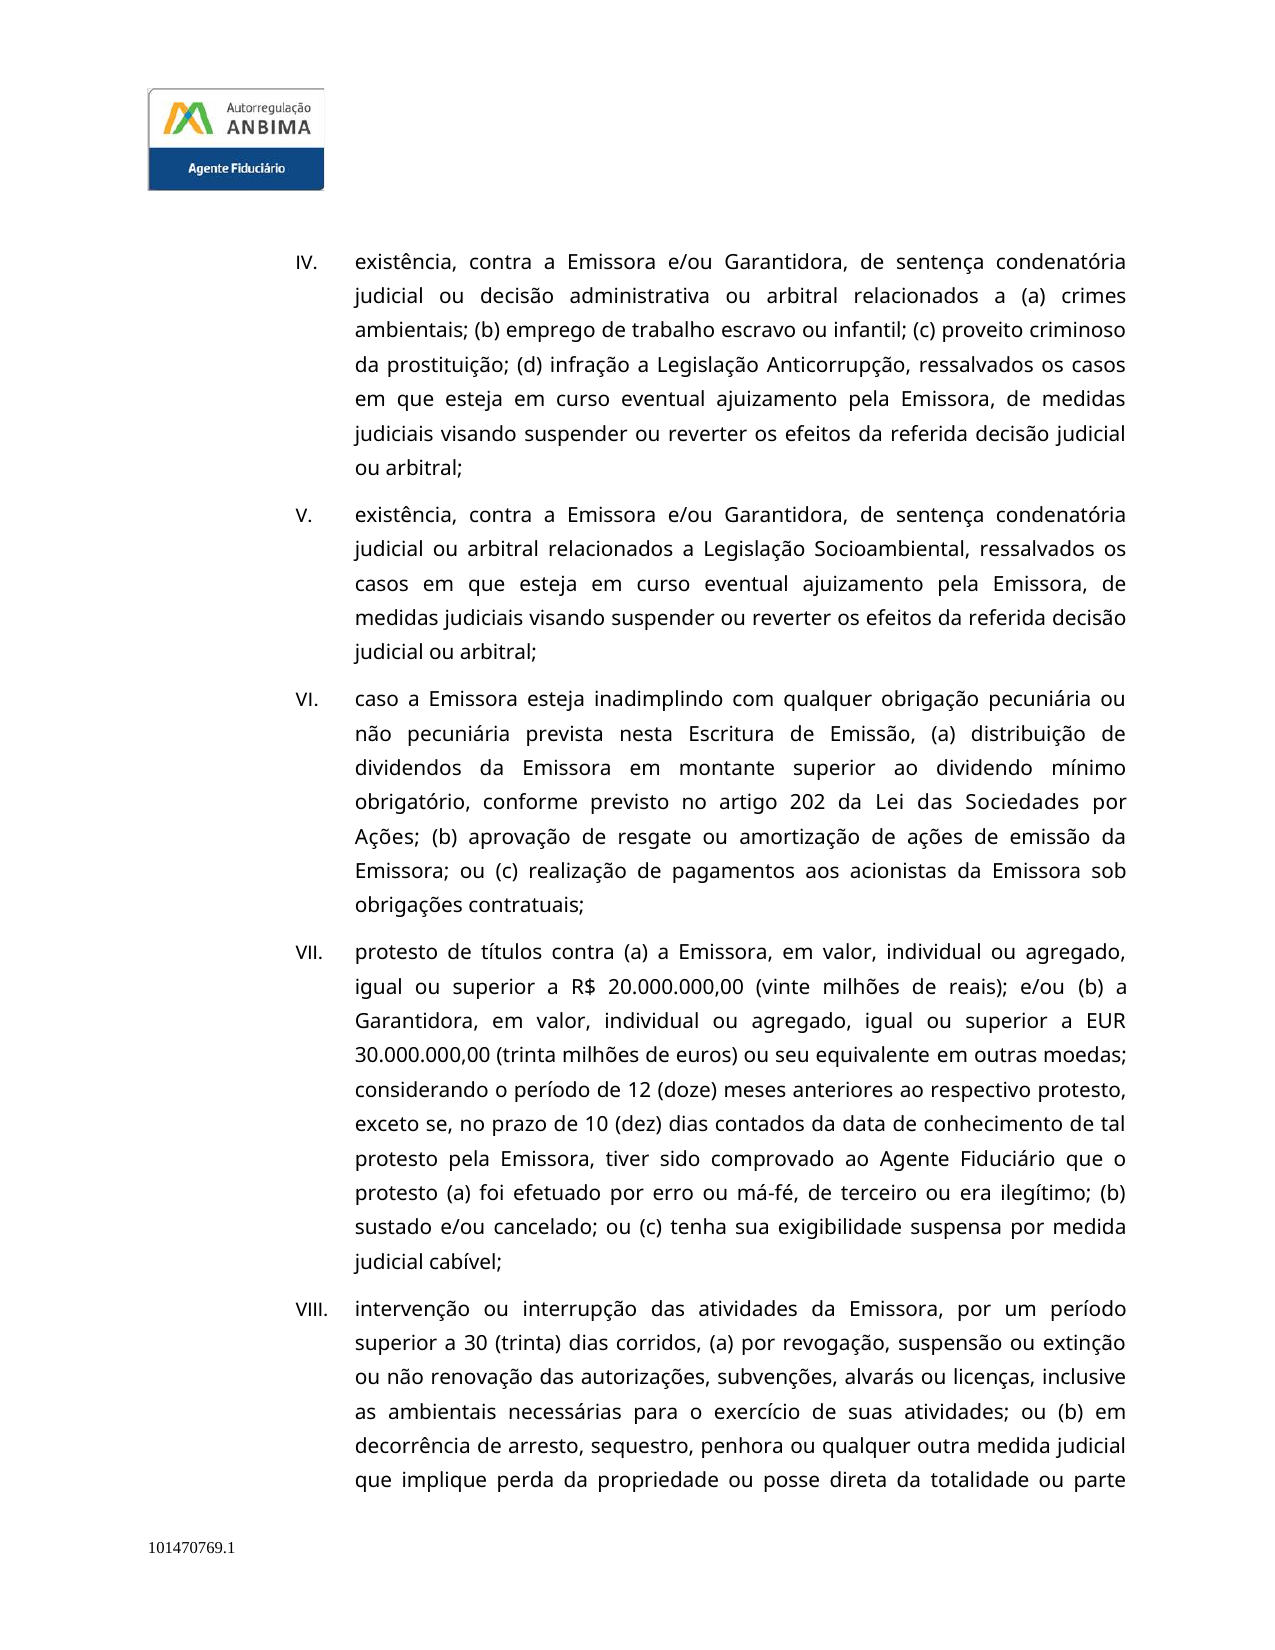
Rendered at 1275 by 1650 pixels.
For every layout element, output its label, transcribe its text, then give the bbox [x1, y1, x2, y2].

picture [147, 88, 325, 191]
list existência, contra a Emissora e/ou Garantidora, de sentença condenatória judicial ou arbitral relacionados a Legislação Socioambiental, ressalvados os casos em que esteja em curso eventual ajuizamento pela Emissora, de medidas judiciais visando suspender ou reverter os efeitos da referida decisão judicial ou arbitral; [295, 500, 1127, 666]
list existência, contra a Emissora e/ou Garantidora, de sentença condenatória judicial ou decisão administrativa ou arbitral relacionados a (a) crimes ambientais; (b) emprego de trabalho escravo ou infantil; (c) proveito criminoso da prostituição; (d) infração a Legislação Anticorrupção, ressalvados os casos em que esteja em curso eventual ajuizamento pela Emissora, de medidas judiciais visando suspender ou reverter os efeitos da referida decisão judicial ou arbitral; [295, 247, 1127, 482]
list caso a Emissora esteja inadimplindo com qualquer obrigação pecuniária ou não pecuniária prevista nesta Escritura de Emissão, (a) distribuição de dividendos da Emissora em montante superior ao dividendo mínimo obrigatório, conforme previsto no artigo 202 da Lei das Sociedades por Ações; (b) aprovação de resgate ou amortização de ações de emissão da Emissora; ou (c) realização de pagamentos aos acionistas da Emissora sob obrigações contratuais; [295, 684, 1127, 919]
list protesto de títulos contra (a) a Emissora, em valor, individual ou agregado, igual ou superior a R$ 20.000.000,00 (vinte milhões de reais); e/ou (b) a Garantidora, em valor, individual ou agregado, igual ou superior a EUR 30.000.000,00 (trinta milhões de euros) ou seu equivalente em outras moedas; considerando o período de 12 (doze) meses anteriores ao respectivo protesto, exceto se, no prazo de 10 (dez) dias contados da data de conhecimento de tal protesto pela Emissora, tiver sido comprovado ao Agente Fiduciário que o protesto (a) foi efetuado por erro ou má-fé, de terceiro ou era ilegítimo; (b) sustado e/ou cancelado; ou (c) tenha sua exigibilidade suspensa por medida judicial cabível; [295, 937, 1127, 1275]
